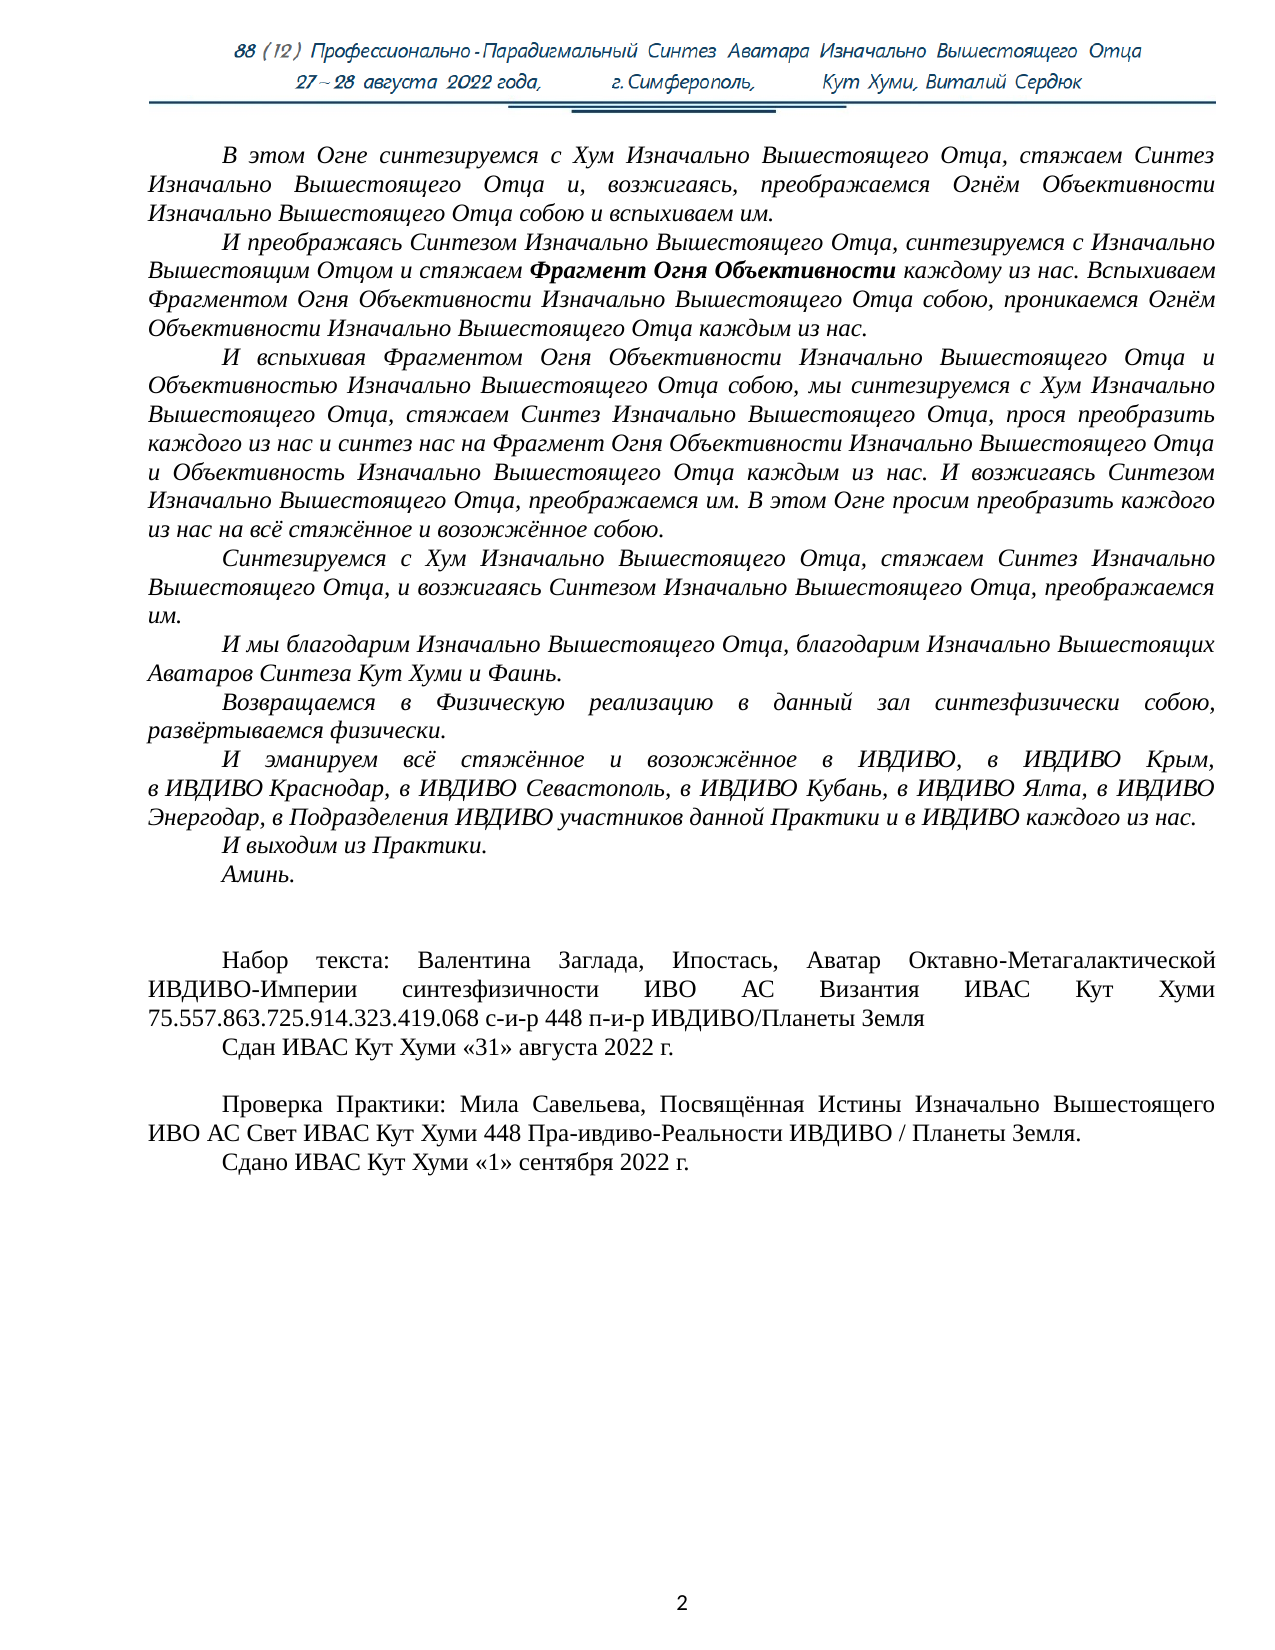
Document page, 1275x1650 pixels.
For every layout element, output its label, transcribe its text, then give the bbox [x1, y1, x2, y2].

text Набор текста: Валентина Заглада, Ипостась, Аватар Октавно-Метагалактической ИВДИВО-Империи синтезфизичности ИВО АС Византия ИВАС Кут Хуми 75.557.863.725.914.323.419.068 с-и-р 448 п-и-р ИВДИВО/Планеты Земля [148, 946, 1216, 1032]
text И преображаясь Синтезом Изначально Вышестоящего Отца, синтезируемся с Изначально Вышестоящим Отцом и стяжаем Фрагмент Огня Объективности каждому из нас. Вспыхиваем Фрагментом Огня Объективности Изначально Вышестоящего Отца собою, проникаемся Огнём Объективности Изначально Вышестоящего Отца каждым из нас. [148, 227, 1216, 342]
text Возвращаемся в Физическую реализацию в данный зал синтезфизически собою, развёртываемся физически. [148, 687, 1216, 744]
picture [147, 27, 1216, 120]
text И выходим из Практики. [148, 831, 1216, 859]
text И вспыхивая Фрагментом Огня Объективности Изначально Вышестоящего Отца и Объективностью Изначально Вышестоящего Отца собою, мы синтезируемся с Хум Изначально Вышестоящего Отца, стяжаем Синтез Изначально Вышестоящего Отца, прося преобразить каждого из нас и синтез нас на Фрагмент Огня Объективности Изначально Вышестоящего Отца и Объективность Изначально Вышестоящего Отца каждым из нас. И возжигаясь Синтезом Изначально Вышестоящего Отца, преображаемся им. В этом Огне просим преобразить каждого из нас на всё стяжённое и возожжённое собою. [148, 342, 1216, 543]
text Синтезируемся с Хум Изначально Вышестоящего Отца, стяжаем Синтез Изначально Вышестоящего Отца, и возжигаясь Синтезом Изначально Вышестоящего Отца, преображаемся им. [148, 543, 1216, 629]
text И мы благодарим Изначально Вышестоящего Отца, благодарим Изначально Вышестоящих Аватаров Синтеза Кут Хуми и Фаинь. [148, 629, 1216, 687]
text Сдано ИВАС Кут Хуми «1» сентября 2022 г. [148, 1147, 1216, 1176]
text И эманируем всё стяжённое и возожжённое в ИВДИВО, в ИВДИВО Крым, в ИВДИВО Краснодар, в ИВДИВО Севастополь, в ИВДИВО Кубань, в ИВДИВО Ялта, в ИВДИВО Энергодар, в Подразделения ИВДИВО участников данной Практики и в ИВДИВО каждого из нас. [148, 744, 1216, 831]
text Сдан ИВАС Кут Хуми «31» августа 2022 г. [148, 1032, 1216, 1061]
text В этом Огне синтезируемся с Хум Изначально Вышестоящего Отца, стяжаем Синтез Изначально Вышестоящего Отца и, возжигаясь, преображаемся Огнём Объективности Изначально Вышестоящего Отца собою и вспыхиваем им. [148, 141, 1216, 227]
text Проверка Практики: Мила Савельева, Посвящённая Истины Изначально Вышестоящего ИВО АС Свет ИВАС Кут Хуми 448 Пра-ивдиво-Реальности ИВДИВО / Планеты Земля. [148, 1089, 1216, 1147]
text Аминь. [148, 859, 1216, 888]
